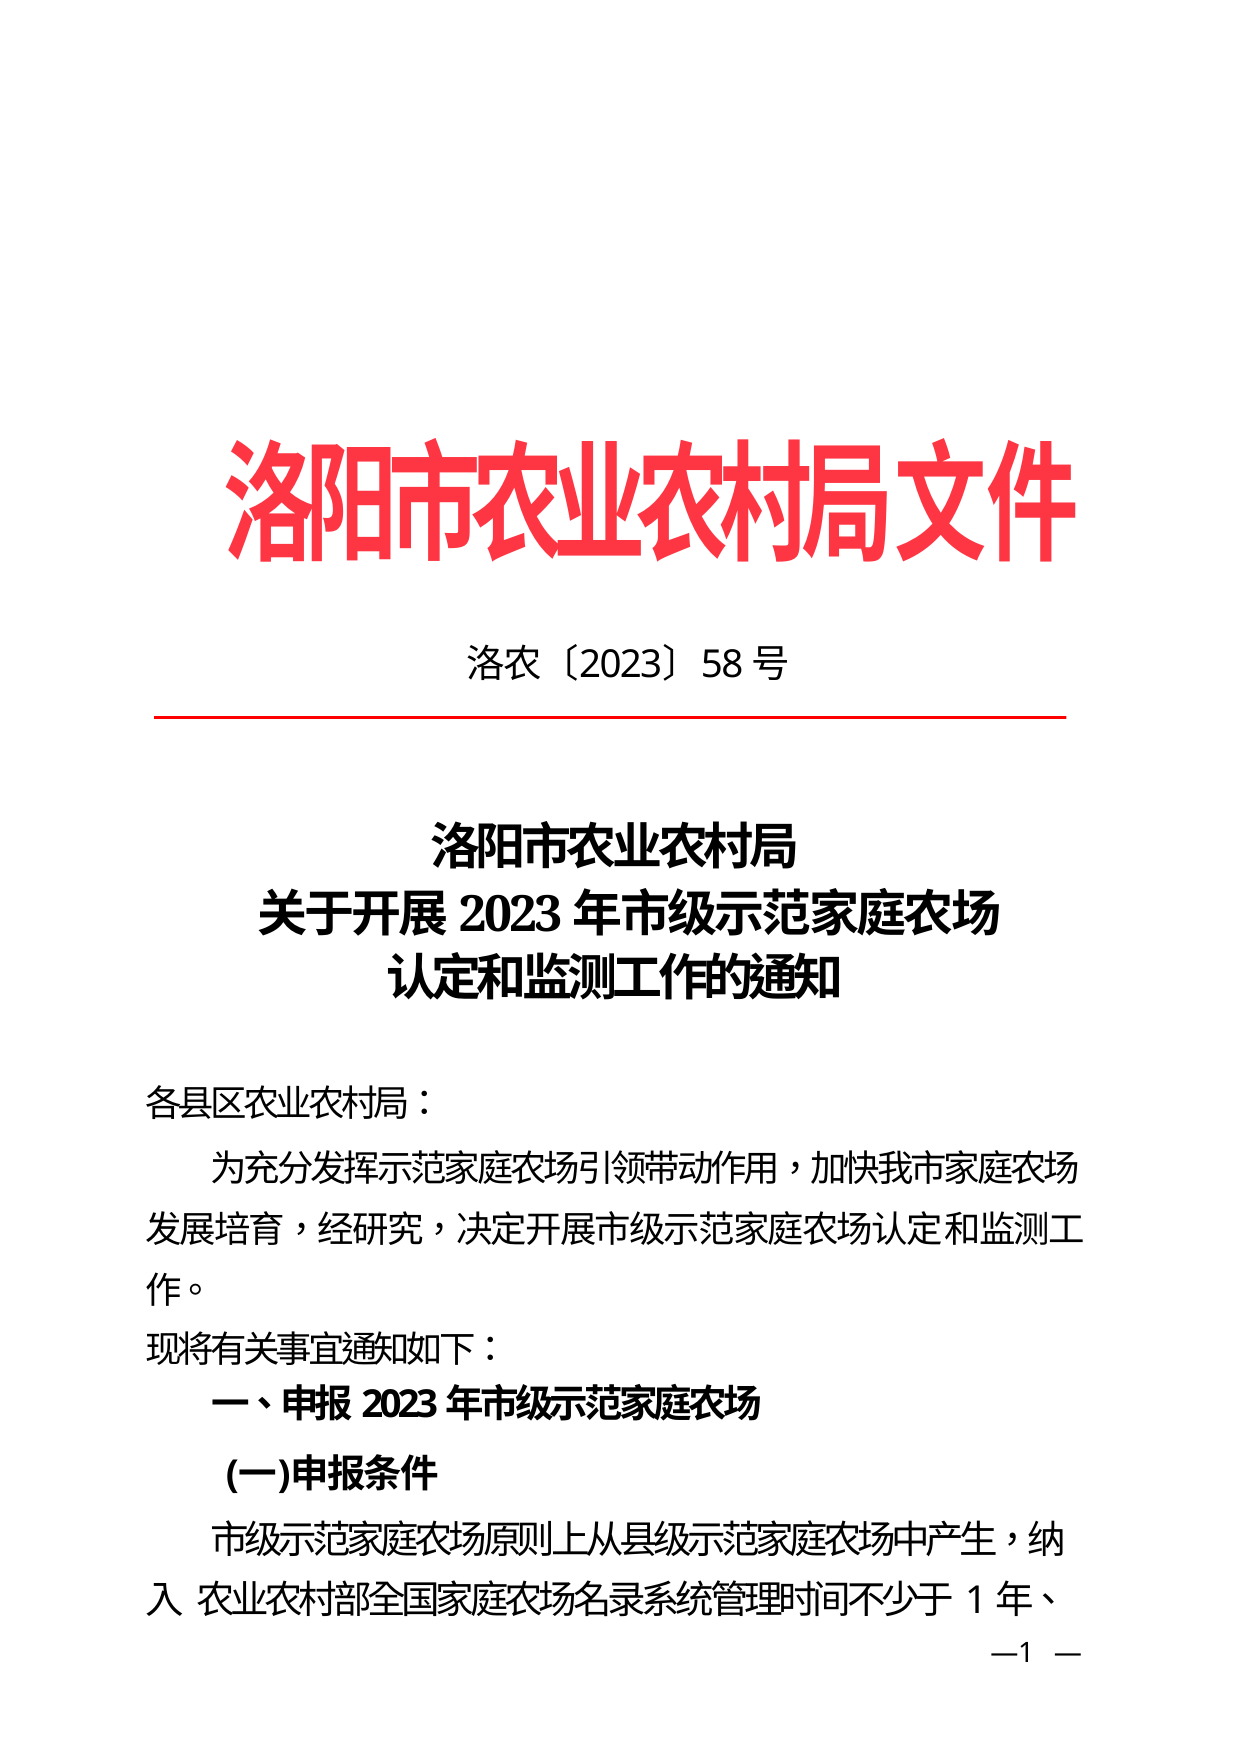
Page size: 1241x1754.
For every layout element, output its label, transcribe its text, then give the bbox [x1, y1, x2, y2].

text 一、申报2023年市级示范家庭农场 [211, 1389, 1084, 1448]
text 各县区农业农村局： [145, 1079, 1084, 1125]
text 认定和监测工作的通知 [386, 946, 1084, 1007]
text 洛阳市农业农村局文件 [145, 422, 1084, 583]
text 现将有关事宜通知如下： [145, 1326, 1084, 1372]
text 洛阳市农业农村局 [430, 815, 1084, 877]
picture [154, 715, 1067, 719]
text 为充分发挥示范家庭农场引领带动作用，加快我市家庭农场 发展培育，经研究，决定开展市级示范家庭农场认定和监测工作。 [145, 1143, 1084, 1314]
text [145, 1512, 1068, 1625]
text 关于开展2023年市级示范家庭农场 [257, 881, 1084, 943]
text (一)申报条件 [226, 1448, 1084, 1497]
text 洛农〔2023〕58号 [467, 639, 1084, 687]
